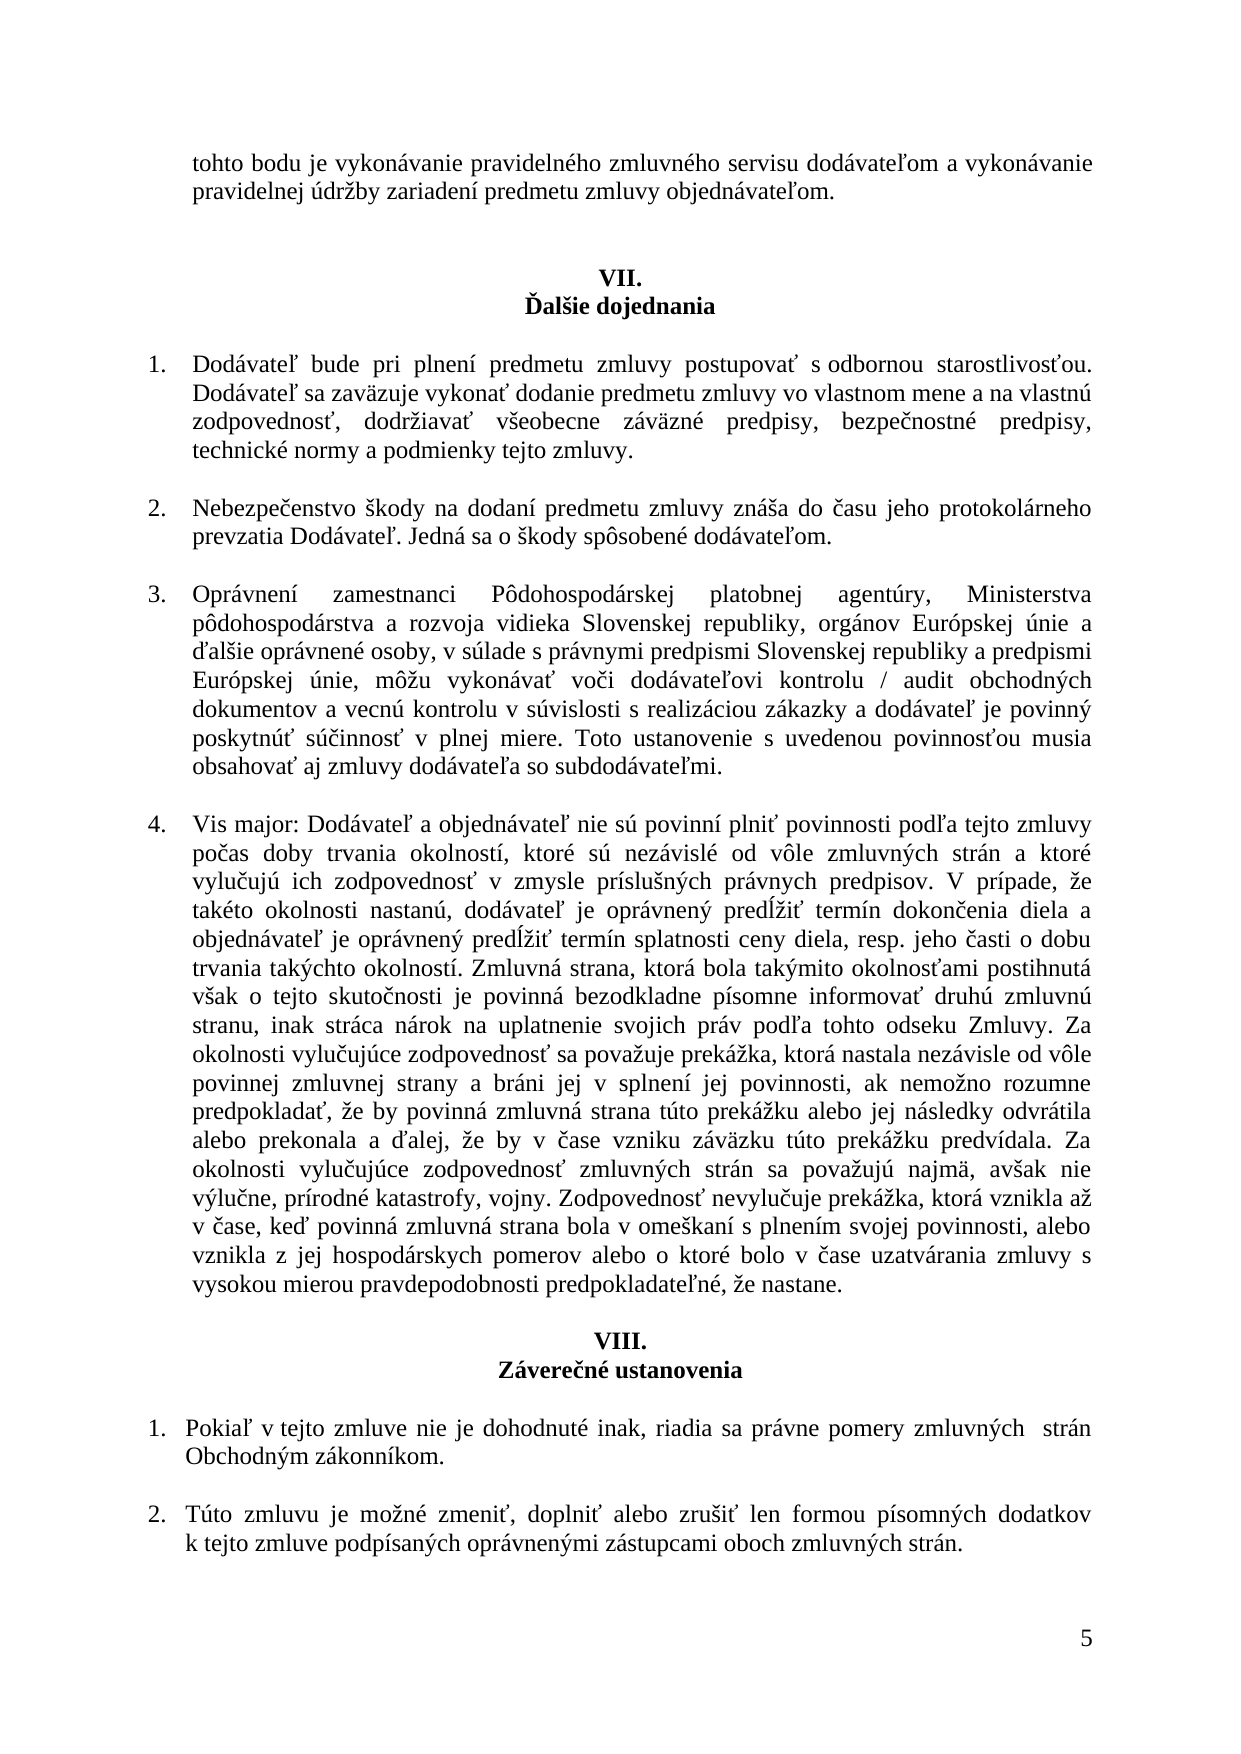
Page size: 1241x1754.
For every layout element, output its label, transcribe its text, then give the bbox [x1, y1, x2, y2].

list Oprávnení zamestnanci Pôdohospodárskej platobnej agentúry, Ministerstva pôdohospodárstva a rozvoja vidieka Slovenskej republiky, orgánov Európskej únie a ďalšie oprávnené osoby, v súlade s právnymi predpismi Slovenskej republiky a predpismi Európskej únie, môžu vykonávať voči dodávateľovi kontrolu / audit obchodných dokumentov a vecnú kontrolu v súvislosti s realizáciou zákazky a dodávateľ je povinný poskytnúť súčinnosť v plnej miere. Toto ustanovenie s uvedenou povinnosťou musia obsahovať aj zmluvy dodávateľa so subdodávateľmi. [148, 579, 1092, 780]
text Ďalšie dojednania [148, 291, 1092, 320]
list Pokiaľ v tejto zmluve nie je dohodnuté inak, riadia sa právne pomery zmluvných strán Obchodným zákonníkom. [148, 1413, 1092, 1470]
text VIII. [148, 1326, 1092, 1355]
list Nebezpečenstvo škody na dodaní predmetu zmluvy znáša do času jeho protokolárneho prevzatia Dodávateľ. Jedná sa o škody spôsobené dodávateľom. [148, 493, 1092, 550]
text Záverečné ustanovenia [148, 1355, 1092, 1384]
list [148, 148, 1092, 205]
list Dodávateľ bude pri plnení predmetu zmluvy postupovať s odbornou starostlivosťou. Dodávateľ sa zaväzuje vykonať dodanie predmetu zmluvy vo vlastnom mene a na vlastnú zodpovednosť, dodržiavať všeobecne záväzné predpisy, bezpečnostné predpisy, technické normy a podmienky tejto zmluvy. [148, 349, 1092, 464]
text VII. [148, 263, 1092, 291]
list Vis major: Dodávateľ a objednávateľ nie sú povinní plniť povinnosti podľa tejto zmluvy počas doby trvania okolností, ktoré sú nezávislé od vôle zmluvných strán a ktoré vylučujú ich zodpovednosť v zmysle príslušných právnych predpisov. V prípade, že takéto okolnosti nastanú, dodávateľ je oprávnený predĺžiť termín dokončenia diela a objednávateľ je oprávnený predĺžiť termín splatnosti ceny diela, resp. jeho časti o dobu trvania takýchto okolností. Zmluvná strana, ktorá bola takýmito okolnosťami postihnutá však o tejto skutočnosti je povinná bezodkladne písomne informovať druhú zmluvnú stranu, inak stráca nárok na uplatnenie svojich práv podľa tohto odseku Zmluvy. Za okolnosti vylučujúce zodpovednosť sa považuje prekážka, ktorá nastala nezávisle od vôle povinnej zmluvnej strany a bráni jej v splnení jej povinnosti, ak nemožno rozumne predpokladať, že by povinná zmluvná strana túto prekážku alebo jej následky odvrátila alebo prekonala a ďalej, že by v čase vzniku záväzku túto prekážku predvídala. Za okolnosti vylučujúce zodpovednosť zmluvných strán sa považujú najmä, avšak nie výlučne, prírodné katastrofy, vojny. Zodpovednosť nevylučuje prekážka, ktorá vznikla až v čase, keď povinná zmluvná strana bola v omeškaní s plnením svojej povinnosti, alebo vznikla z jej hospodárskych pomerov alebo o ktoré bolo v čase uzatvárania zmluvy s vysokou mierou pravdepodobnosti predpokladateľné, že nastane. [148, 809, 1092, 1298]
list Túto zmluvu je možné zmeniť, doplniť alebo zrušiť len formou písomných dodatkov k tejto zmluve podpísaných oprávnenými zástupcami oboch zmluvných strán. [148, 1499, 1092, 1556]
